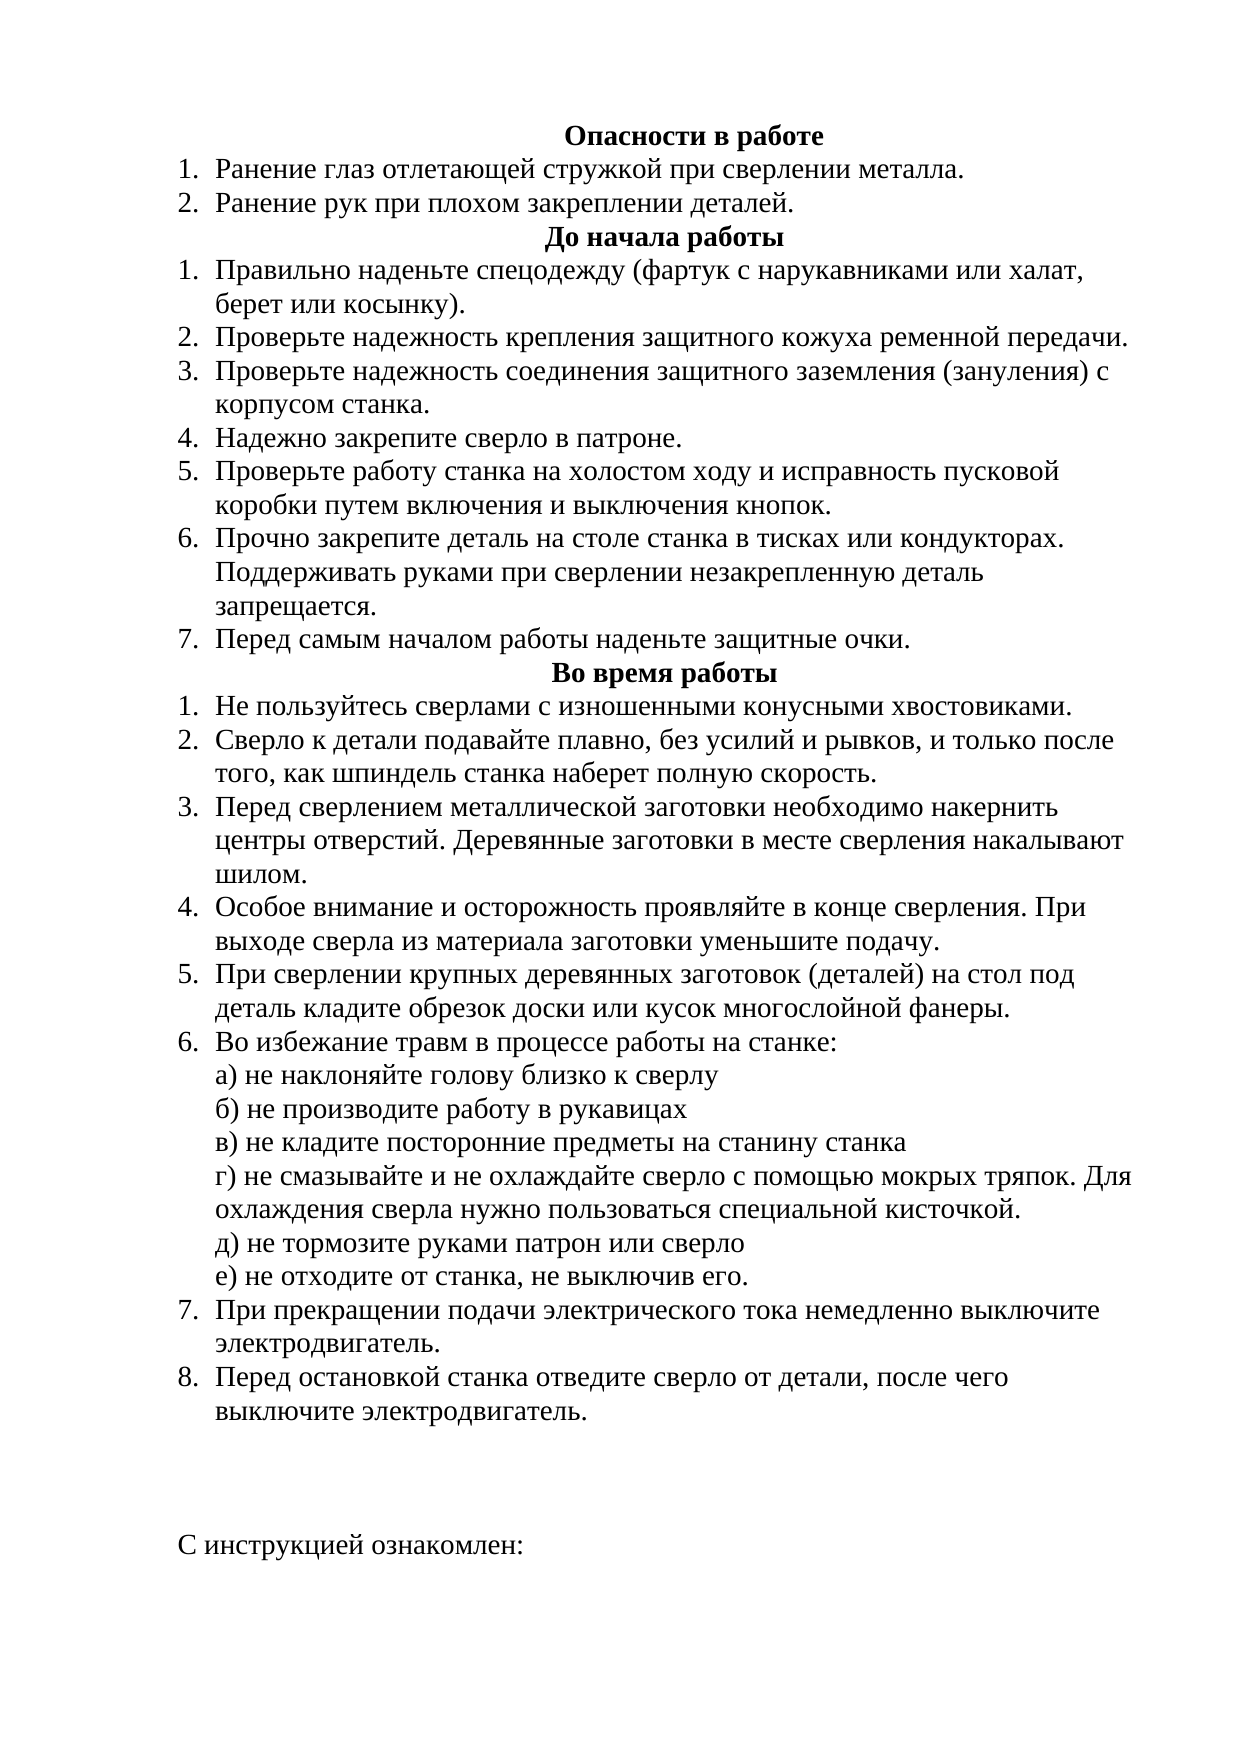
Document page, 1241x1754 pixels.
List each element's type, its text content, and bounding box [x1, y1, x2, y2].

list Надежно закрепите сверло в патроне. [177, 420, 1152, 453]
text С инструкцией ознакомлен: [177, 1527, 1152, 1560]
text Опасности в работе [177, 118, 1152, 152]
text е) не отходите от станка, не выключив его. [215, 1258, 1152, 1292]
list Во избежание травм в процессе работы на станке: [177, 1024, 1152, 1057]
list Правильно наденьте спецодежду (фартук с нарукавниками или халат, берет или косынку). [177, 252, 1152, 319]
list Ранение глаз отлетающей стружкой при сверлении металла. [177, 152, 1152, 185]
text д) не тормозите руками патрон или сверло [215, 1225, 1152, 1258]
text До начала работы [177, 219, 1152, 252]
text а) не наклоняйте голову близко к сверлу [215, 1057, 1152, 1091]
text Во время работы [177, 655, 1152, 688]
list При сверлении крупных деревянных заготовок (деталей) на стол под деталь кладите обрезок доски или кусок многослойной фанеры. [177, 957, 1152, 1024]
list Перед самым началом работы наденьте защитные очки. [177, 621, 1152, 655]
list Перед остановкой станка отведите сверло от детали, после чего выключите электродвигатель. [177, 1359, 1152, 1426]
list Прочно закрепите деталь на столе станка в тисках или кондукторах. Поддерживать руками при сверлении незакрепленную деталь запрещается. [177, 521, 1152, 621]
text б) не производите работу в рукавицах [215, 1091, 1152, 1124]
list Проверьте надежность соединения защитного заземления (зануления) с корпусом станка. [177, 353, 1152, 420]
list Особое внимание и осторожность проявляйте в конце сверления. При выходе сверла из материала заготовки уменьшите подачу. [177, 889, 1152, 957]
list Ранение рук при плохом закреплении деталей. [177, 185, 1152, 219]
list Проверьте надежность крепления защитного кожуха ременной передачи. [177, 319, 1152, 353]
list Не пользуйтесь сверлами с изношенными конусными хвостовиками. [177, 688, 1152, 722]
text г) не смазывайте и не охлаждайте сверло с помощью мокрых тряпок. Для охлаждения сверла нужно пользоваться специальной кисточкой. [215, 1158, 1152, 1225]
list Сверло к детали подавайте плавно, без усилий и рывков, и только после того, как шпиндель станка наберет полную скорость. [177, 722, 1152, 789]
list При прекращении подачи электрического тока немедленно выключите электродвигатель. [177, 1292, 1152, 1359]
list Проверьте работу станка на холостом ходу и исправность пусковой коробки путем включения и выключения кнопок. [177, 453, 1152, 521]
list Перед сверлением металлической заготовки необходимо накернить центры отверстий. Деревянные заготовки в месте сверления накалывают шилом. [177, 789, 1152, 889]
text в) не кладите посторонние предметы на станину станка [215, 1124, 1152, 1158]
